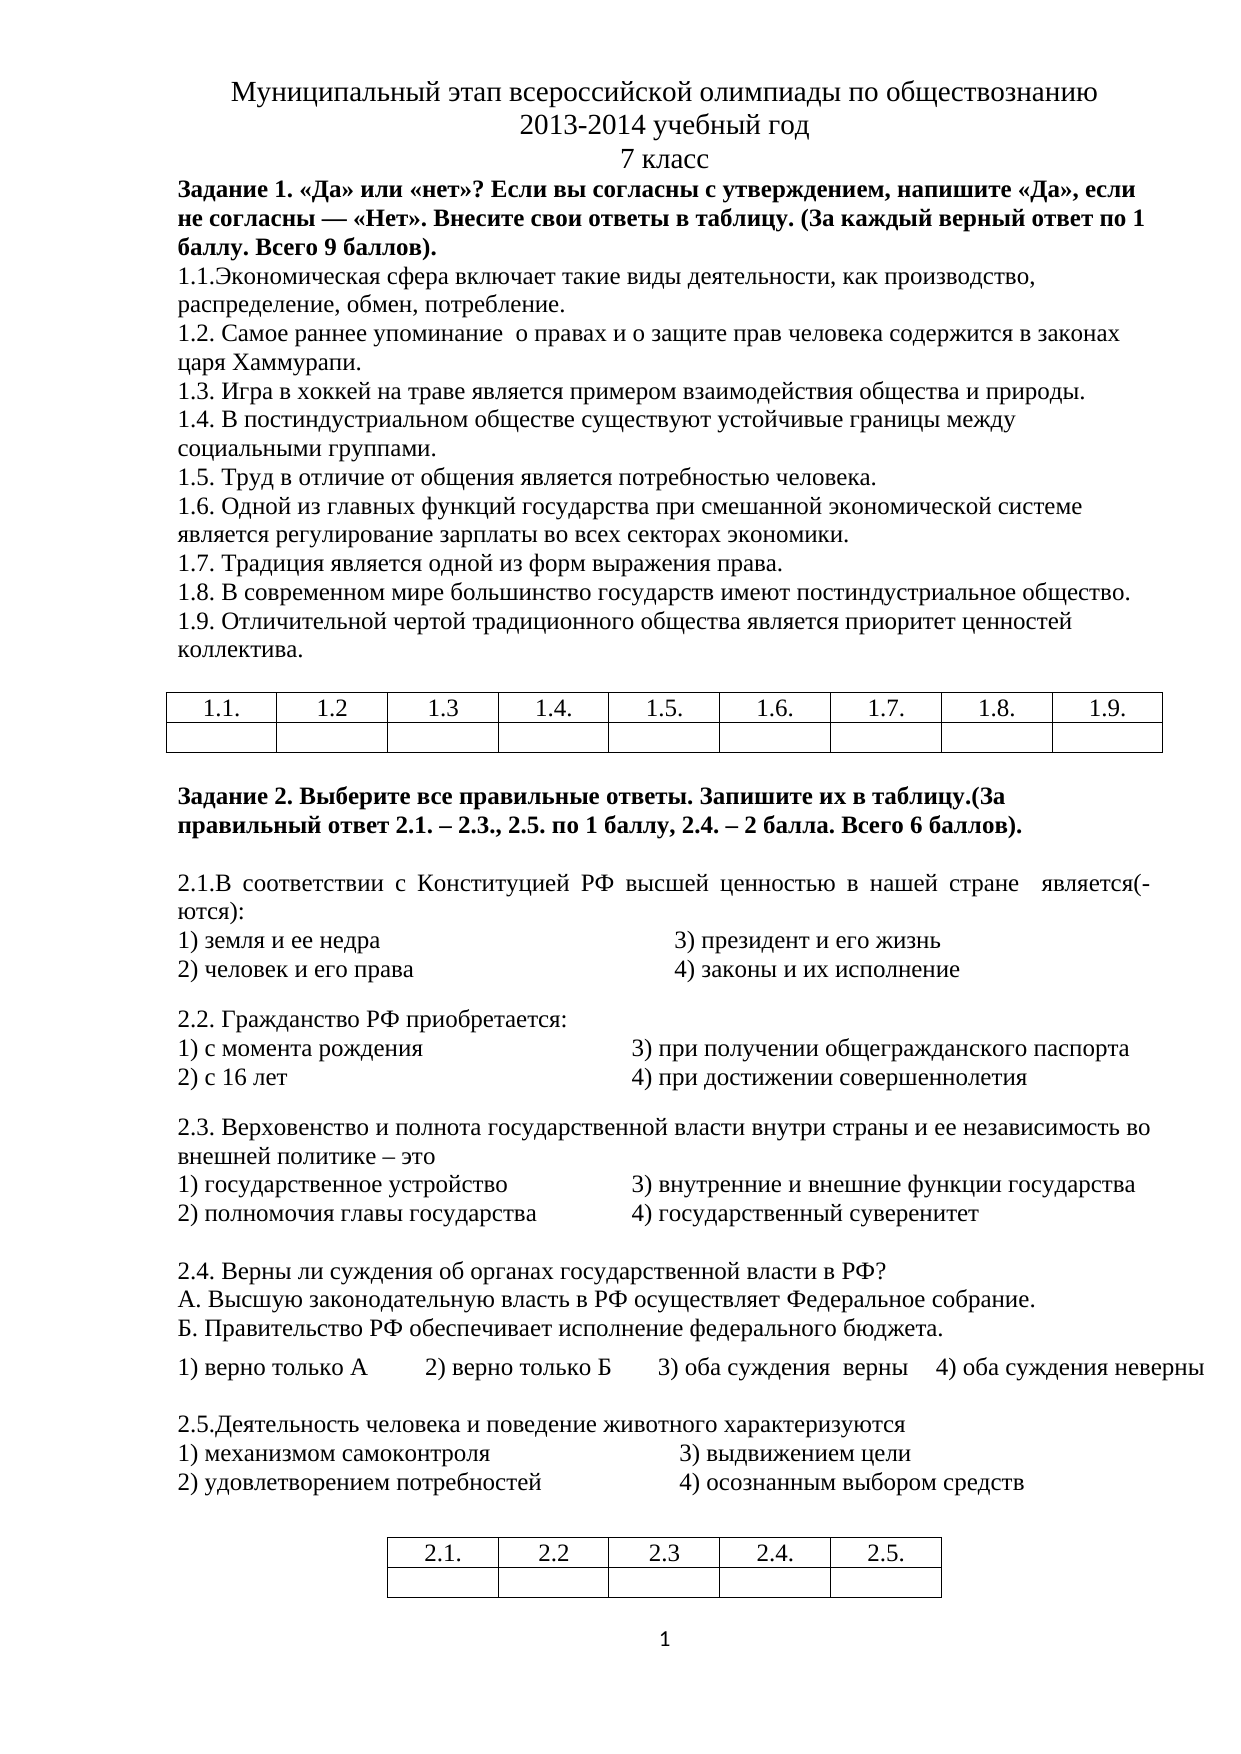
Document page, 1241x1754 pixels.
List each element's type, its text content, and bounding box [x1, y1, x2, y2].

list 1.8. В современном мире большинство государств имеют постиндустриальное общество. [177, 577, 1152, 606]
table_cell [609, 723, 719, 752]
table_header 1.2 [277, 693, 387, 722]
table_cell [720, 1568, 830, 1597]
table_header 2.4. [720, 1538, 830, 1567]
table_header 1.1. [167, 693, 276, 722]
list 2.5.Деятельность человека и поведение животного характеризуются [177, 1409, 1152, 1438]
text Муниципальный этап всероссийской олимпиады по обществознанию [177, 74, 1152, 107]
list 7 класс [177, 141, 1152, 174]
table_header 1.8. [942, 693, 1052, 722]
table_header 1.7. [831, 693, 941, 722]
list 1.7. Традиция является одной из форм выражения права. [177, 548, 1152, 577]
table_cell [277, 723, 387, 752]
table_header 2.1. [388, 1538, 498, 1567]
list 1.2. Самое раннее упоминание о правах и о защите прав человека содержится в законах царя Хаммурапи. [177, 318, 1152, 376]
table_cell [167, 723, 276, 752]
table_cell [831, 723, 941, 752]
table_cell [499, 723, 608, 752]
list 1.1.Экономическая сфера включает такие виды деятельности, как производство, распределение, обмен, потребление. [177, 261, 1152, 318]
table_cell [388, 723, 498, 752]
table_header 3) внутренние и внешние функции государства 4) государственный суверенитет [620, 1170, 1163, 1227]
table_header 2.5. [831, 1538, 941, 1567]
list Задание 2. Выберите все правильные ответы. Запишите их в таблицу.(За правильный ответ 2.1. – 2.3., 2.5. по 1 баллу, 2.4. – 2 балла. Всего 6 баллов). [177, 781, 1152, 839]
list 1.6. Одной из главных функций государства при смешанной экономической системе является регулирование зарплаты во всех секторах экономики. [177, 491, 1152, 548]
table_cell [831, 1568, 941, 1597]
table_header 2.2 [499, 1538, 608, 1567]
table_header 1.5. [609, 693, 719, 722]
table_header 3) президент и его жизнь 4) законы и их исполнение [663, 925, 1163, 983]
table_header 3) при получении общегражданского паспорта 4) при достижении совершеннолетия [620, 1033, 1163, 1090]
table_cell [720, 723, 830, 752]
table_cell [388, 1568, 498, 1597]
table_header 1) земля и ее недра 2) человек и его права [166, 925, 663, 983]
text 2.1.В соответствии с Конституцией РФ высшей ценностью в нашей стране является(-ются): [177, 868, 1152, 925]
table_header 2.3 [609, 1538, 719, 1567]
table_header 1.6. [720, 693, 830, 722]
table_header 1) с момента рождения 2) с 16 лет [166, 1033, 620, 1090]
table_cell [609, 1568, 719, 1597]
table_header 1.4. [499, 693, 608, 722]
table_cell [499, 1568, 608, 1597]
table_header 3) выдвижением цели 4) осознанным выбором средств [664, 1438, 1163, 1495]
text Б. Правительство РФ обеспечивает исполнение федерального бюджета. [177, 1313, 1152, 1342]
table_header 3) оба суждения верны [646, 1352, 924, 1380]
text А. Высшую законодательную власть в РФ осуществляет Федеральное собрание. [177, 1284, 1152, 1313]
table_header 1) механизмом самоконтроля 2) удовлетворением потребностей [166, 1438, 664, 1495]
table_cell [942, 723, 1052, 752]
list 1.4. В постиндустриальном обществе существуют устойчивые границы между социальными группами. [177, 404, 1152, 462]
list Задание 1. «Да» или «нет»? Если вы согласны с утверждением, напишите «Да», если не согласны — «Нет». Внесите свои ответы в таблицу. (За каждый верный ответ по 1 баллу. Всего 9 баллов). [177, 174, 1152, 261]
table_header 1.3 [388, 693, 498, 722]
table_header 1.9. [1053, 693, 1162, 722]
text 2.3. Верховенство и полнота государственной власти внутри страны и ее независимость во внешней политике – это [177, 1112, 1152, 1169]
list 1.3. Игра в хоккей на траве является примером взаимодействия общества и природы. [177, 376, 1152, 404]
text 2.2. Гражданство РФ приобретается: [177, 1004, 1152, 1033]
table_header 1) государственное устройство 2) полномочия главы государства [166, 1170, 620, 1227]
table_header 1) верно только А [166, 1352, 413, 1380]
list 1.5. Труд в отличие от общения является потребностью человека. [177, 462, 1152, 491]
list 1.9. Отличительной чертой традиционного общества является приоритет ценностей коллектива. [177, 606, 1152, 663]
table_cell [1053, 723, 1162, 752]
table_header 4) оба суждения неверны [924, 1352, 1220, 1380]
text 2.4. Верны ли суждения об органах государственной власти в РФ? [177, 1256, 1152, 1284]
list 2013-2014 учебный год [177, 107, 1152, 141]
table_header 2) верно только Б [414, 1352, 646, 1380]
